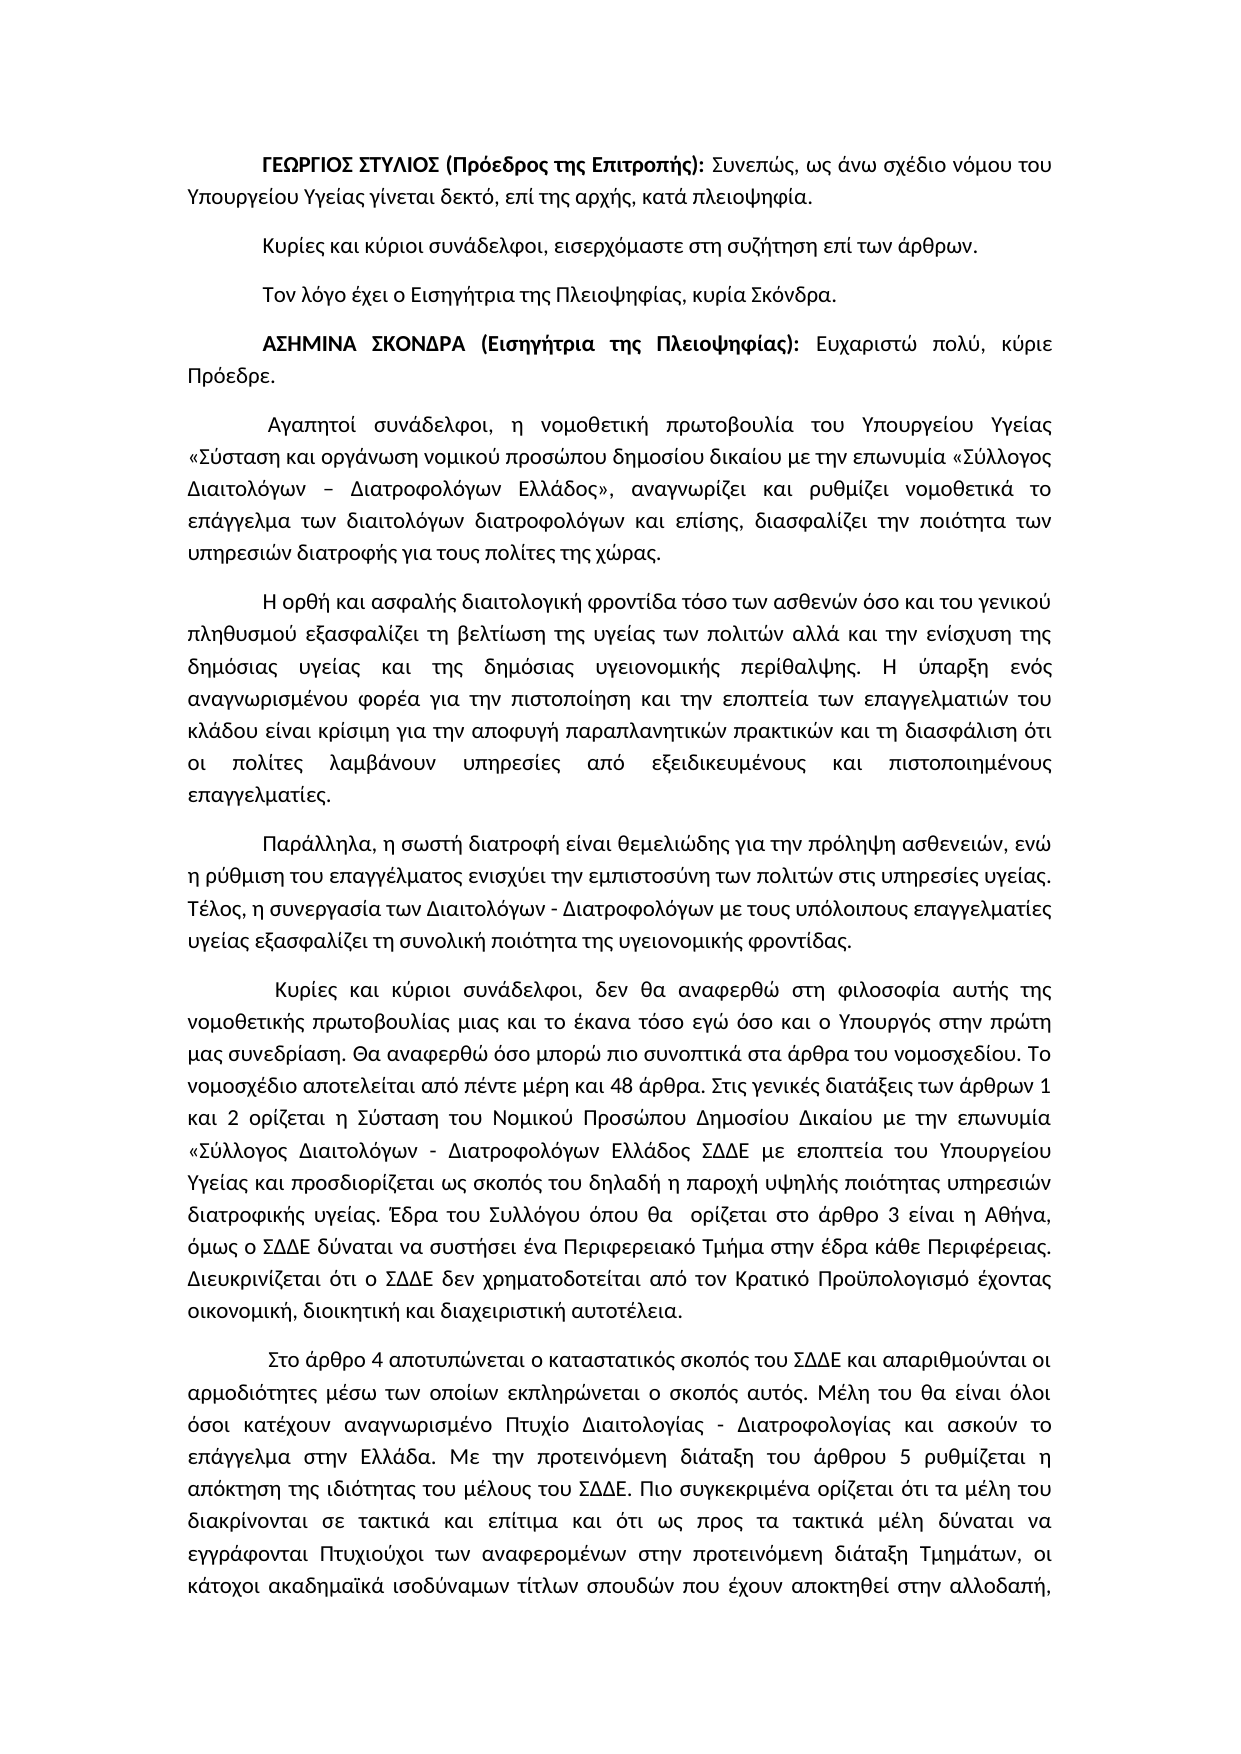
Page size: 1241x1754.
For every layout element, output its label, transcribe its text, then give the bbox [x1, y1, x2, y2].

text Παράλληλα, η σωστή διατροφή είναι θεμελιώδης για την πρόληψη ασθενειών, ενώ η ρύθμιση του επαγγέλματος ενισχύει την εμπιστοσύνη των πολιτών στις υπηρεσίες υγείας. Τέλος, η συνεργασία των Διαιτολόγων - Διατροφολόγων με τους υπόλοιπους επαγγελματίες υγείας εξασφαλίζει τη συνολική ποιότητα της υγειονομικής φροντίδας. [187, 829, 1053, 954]
text Κυρίες και κύριοι συνάδελφοι, εισερχόμαστε στη συζήτηση επί των άρθρων. [187, 231, 1053, 259]
text Αγαπητοί συνάδελφοι, η νομοθετική πρωτοβουλία του Υπουργείου Υγείας «Σύσταση και οργάνωση νομικού προσώπου δημοσίου δικαίου με την επωνυμία «Σύλλογος Διαιτολόγων – Διατροφολόγων Ελλάδος», αναγνωρίζει και ρυθμίζει νομοθετικά το επάγγελμα των διαιτολόγων διατροφολόγων και επίσης, διασφαλίζει την ποιότητα των υπηρεσιών διατροφής για τους πολίτες της χώρας. [187, 410, 1053, 567]
text ΑΣΗΜΙΝΑ ΣΚΟΝΔΡΑ (Εισηγήτρια της Πλειοψηφίας): Ευχαριστώ πολύ, κύριε Πρόεδρε. [187, 329, 1053, 389]
text ΓΕΩΡΓΙΟΣ ΣΤΥΛΙΟΣ (Πρόεδρος της Επιτροπής): Συνεπώς, ως άνω σχέδιο νόμου του Υπουργείου Υγείας γίνεται δεκτό, επί της αρχής, κατά πλειοψηφία. [187, 150, 1053, 210]
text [187, 1346, 1053, 1599]
text Η ορθή και ασφαλής διαιτολογική φροντίδα τόσο των ασθενών όσο και του γενικού πληθυσμού εξασφαλίζει τη βελτίωση της υγείας των πολιτών αλλά και την ενίσχυση της δημόσιας υγείας και της δημόσιας υγειονομικής περίθαλψης. Η ύπαρξη ενός αναγνωρισμένου φορέα για την πιστοποίηση και την εποπτεία των επαγγελματιών του κλάδου είναι κρίσιμη για την αποφυγή παραπλανητικών πρακτικών και τη διασφάλιση ότι οι πολίτες λαμβάνουν υπηρεσίες από εξειδικευμένους και πιστοποιημένους επαγγελματίες. [187, 587, 1053, 808]
text Κυρίες και κύριοι συνάδελφοι, δεν θα αναφερθώ στη φιλοσοφία αυτής της νομοθετικής πρωτοβουλίας μιας και το έκανα τόσο εγώ όσο και ο Υπουργός στην πρώτη μας συνεδρίαση. Θα αναφερθώ όσο μπορώ πιο συνοπτικά στα άρθρα του νομοσχεδίου. Το νομοσχέδιο αποτελείται από πέντε μέρη και 48 άρθρα. Στις γενικές διατάξεις των άρθρων 1 και 2 ορίζεται η Σύσταση του Νομικού Προσώπου Δημοσίου Δικαίου με την επωνυμία «Σύλλογος Διαιτολόγων - Διατροφολόγων Ελλάδος ΣΔΔΕ με εποπτεία του Υπουργείου Υγείας και προσδιορίζεται ως σκοπός του δηλαδή η παροχή υψηλής ποιότητας υπηρεσιών διατροφικής υγείας. Έδρα του Συλλόγου όπου θα ορίζεται στο άρθρο 3 είναι η Αθήνα, όμως ο ΣΔΔΕ δύναται να συστήσει ένα Περιφερειακό Τμήμα στην έδρα κάθε Περιφέρειας. Διευκρινίζεται ότι ο ΣΔΔΕ δεν χρηματοδοτείται από τον Κρατικό Προϋπολογισμό έχοντας οικονομική, διοικητική και διαχειριστική αυτοτέλεια. [187, 975, 1053, 1325]
text Τον λόγο έχει ο Εισηγήτρια της Πλειοψηφίας, κυρία Σκόνδρα. [187, 280, 1053, 308]
